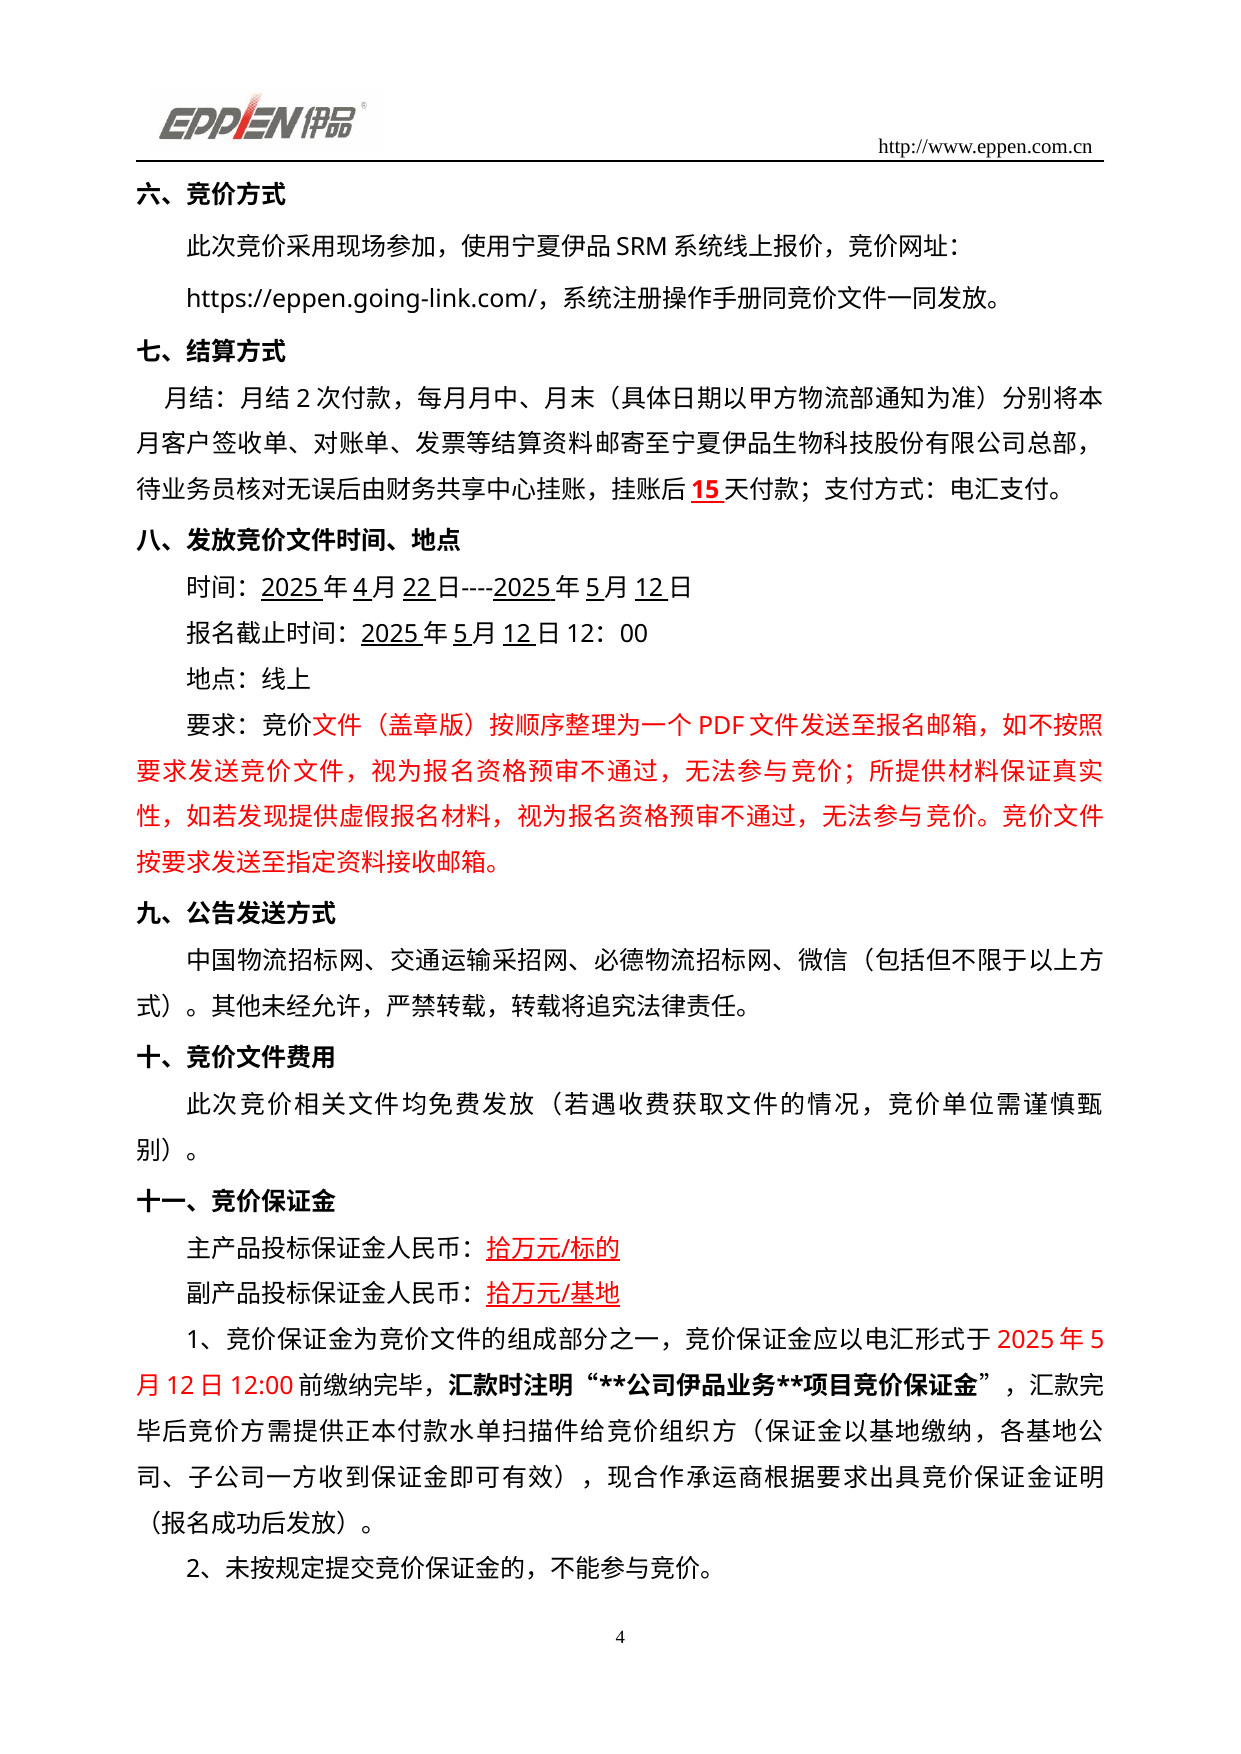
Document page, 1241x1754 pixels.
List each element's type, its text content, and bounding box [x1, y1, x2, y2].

list 十一、竞价保证金 [136, 1168, 1104, 1220]
text 2、未按规定提交竞价保证金的，不能参与竞价。 [136, 1541, 1104, 1587]
text 1、竞价保证金为竞价文件的组成部分之一，竞价保证金应以电汇形式于2025年5月12日12:00前缴纳完毕，汇款时注明“**公司伊品业务**项目竞价保证金”，汇款完毕后竞价方需提供正本付款水单扫描件给竞价组织方（保证金以基地缴纳，各基地公司、子公司一方收到保证金即可有效），现合作承运商根据要求出具竞价保证金证明（报名成功后发放）。 [136, 1312, 1104, 1541]
text 此次竞价相关文件均免费发放（若遇收费获取文件的情况，竞价单位需谨慎甄别）。 [136, 1077, 1104, 1168]
text 要求：竞价文件（盖章版）按顺序整理为一个PDF文件发送至报名邮箱，如不按照要求发送竞价文件，视为报名资格预审不通过，无法参与竞价；所提供材料保证真实性，如若发现提供虚假报名材料，视为报名资格预审不通过，无法参与竞价。竞价文件按要求发送至指定资料接收邮箱。 [136, 697, 1104, 881]
list 六、竞价方式 [136, 162, 1104, 214]
picture [147, 88, 384, 154]
text 副产品投标保证金人民币：拾万元/基地 [136, 1266, 1104, 1312]
text 月结：月结2次付款，每月月中、月末（具体日期以甲方物流部通知为准）分别将本月客户签收单、对账单、发票等结算资料邮寄至宁夏伊品生物科技股份有限公司总部，待业务员核对无误后由财务共享中心挂账，挂账后15天付款；支付方式：电汇支付。 [136, 370, 1104, 508]
list 八、发放竞价文件时间、地点 [136, 508, 1104, 560]
list 七、结算方式 [136, 318, 1104, 370]
text 主产品投标保证金人民币：拾万元/标的 [136, 1220, 1104, 1266]
text 中国物流招标网、交通运输采招网、必德物流招标网、微信（包括但不限于以上方式）。其他未经允许，严禁转载，转载将追究法律责任。 [136, 933, 1104, 1024]
text 报名截止时间：2025年5月12日12：00 [136, 606, 1104, 652]
list 九、公告发送方式 [136, 881, 1104, 933]
list 十、竞价文件费用 [136, 1024, 1104, 1077]
list https://eppen.going-link.com/，系统注册操作手册同竞价文件一同发放。 [136, 266, 1104, 318]
text 地点：线上 [136, 652, 1104, 697]
list 此次竞价采用现场参加，使用宁夏伊品SRM系统线上报价，竞价网址： [136, 214, 1104, 266]
text 时间：2025年4月22日----2025年5月12日 [136, 560, 1104, 606]
